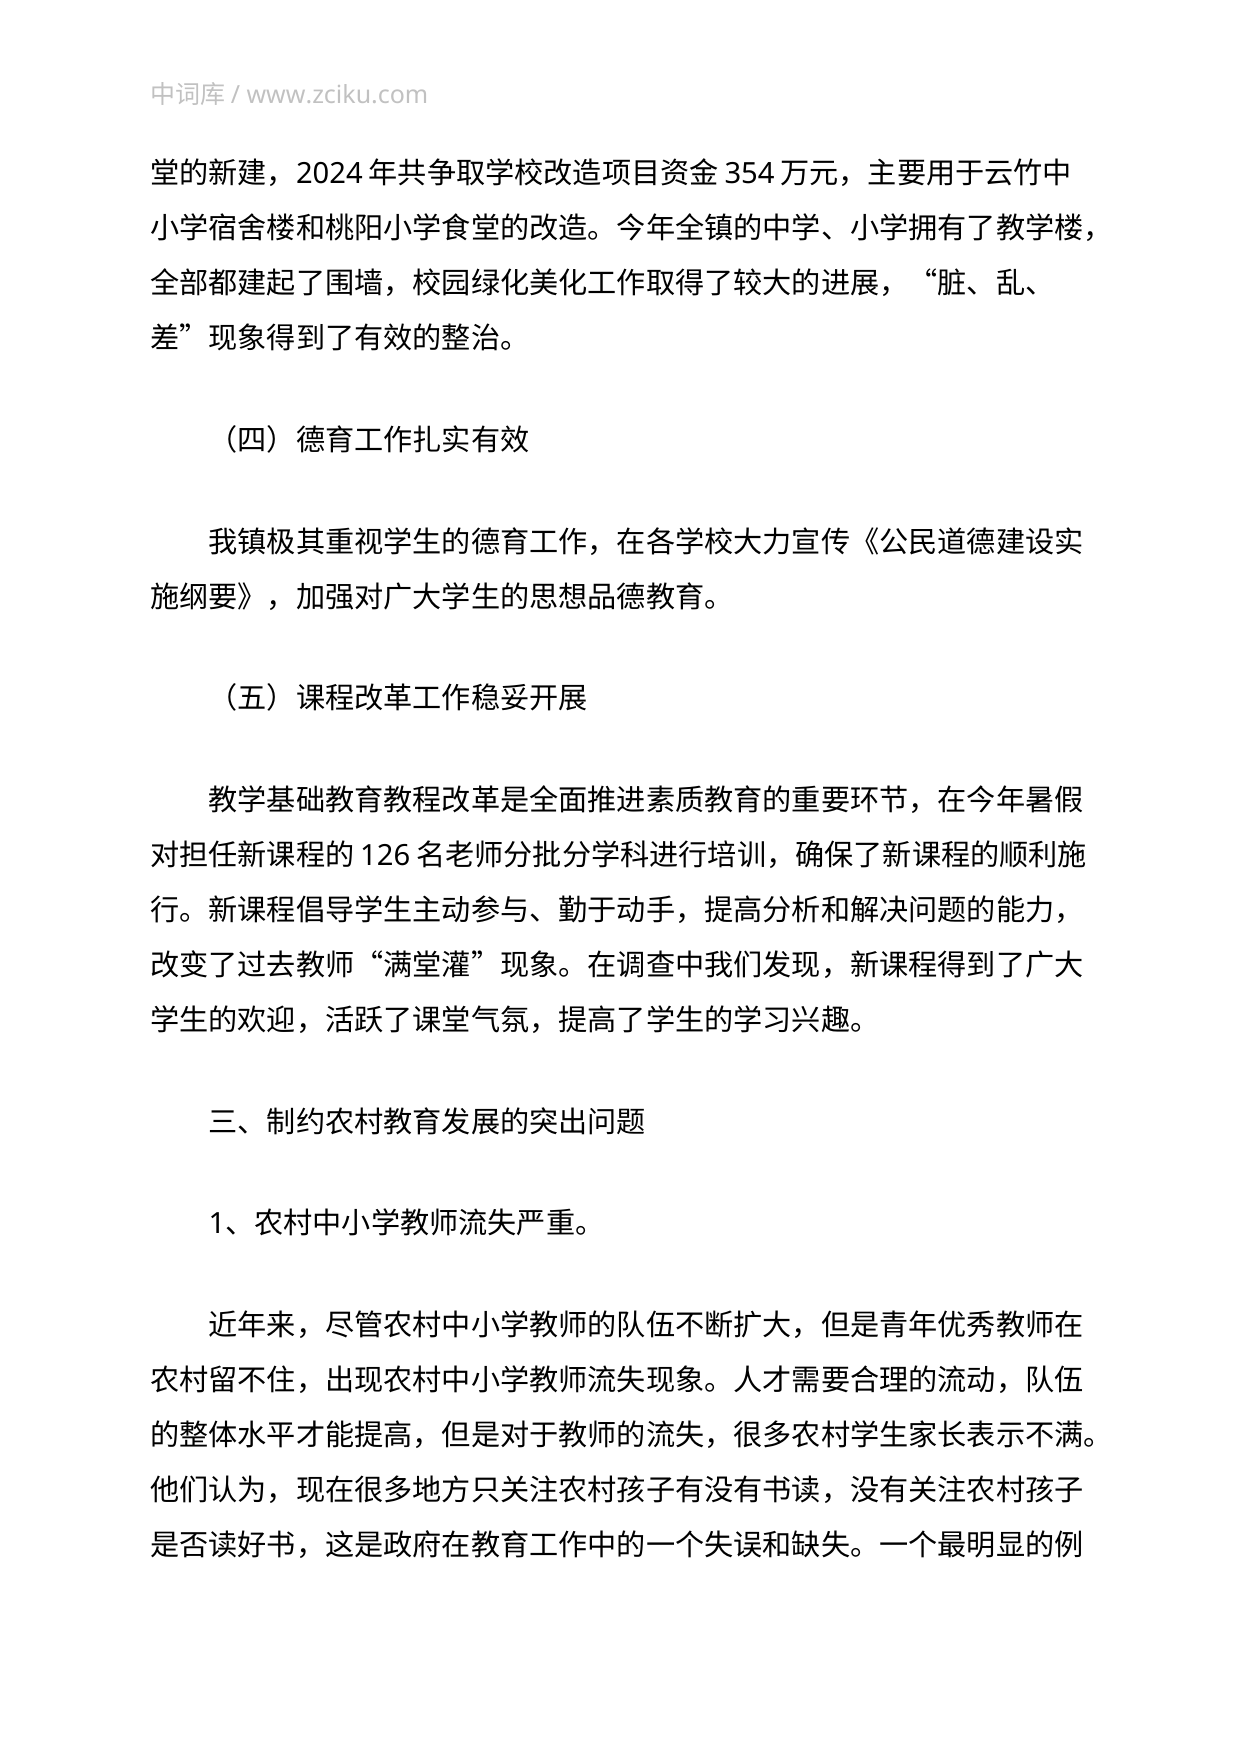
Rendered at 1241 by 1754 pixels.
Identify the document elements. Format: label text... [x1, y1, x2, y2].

text 三、制约农村教育发展的突出问题 [150, 1098, 1090, 1141]
text 我镇极其重视学生的德育工作，在各学校大力宣传《公民道德建设实施纲要》，加强对广大学生的思想品德教育。 [150, 518, 1090, 616]
text 1、农村中小学教师流失严重。 [150, 1200, 1090, 1242]
text （五）课程改革工作稳妥开展 [150, 675, 1090, 717]
text 教学基础教育教程改革是全面推进素质教育的重要环节，在今年暑假对担任新课程的126名老师分批分学科进行培训，确保了新课程的顺利施行。新课程倡导学生主动参与、勤于动手，提高分析和解决问题的能力，改变了过去教师“满堂灌”现象。在调查中我们发现，新课程得到了广大学生的欢迎，活跃了课堂气氛，提高了学生的学习兴趣。 [150, 777, 1090, 1039]
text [150, 1302, 1090, 1564]
text （四）德育工作扎实有效 [150, 417, 1090, 459]
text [150, 150, 1090, 357]
